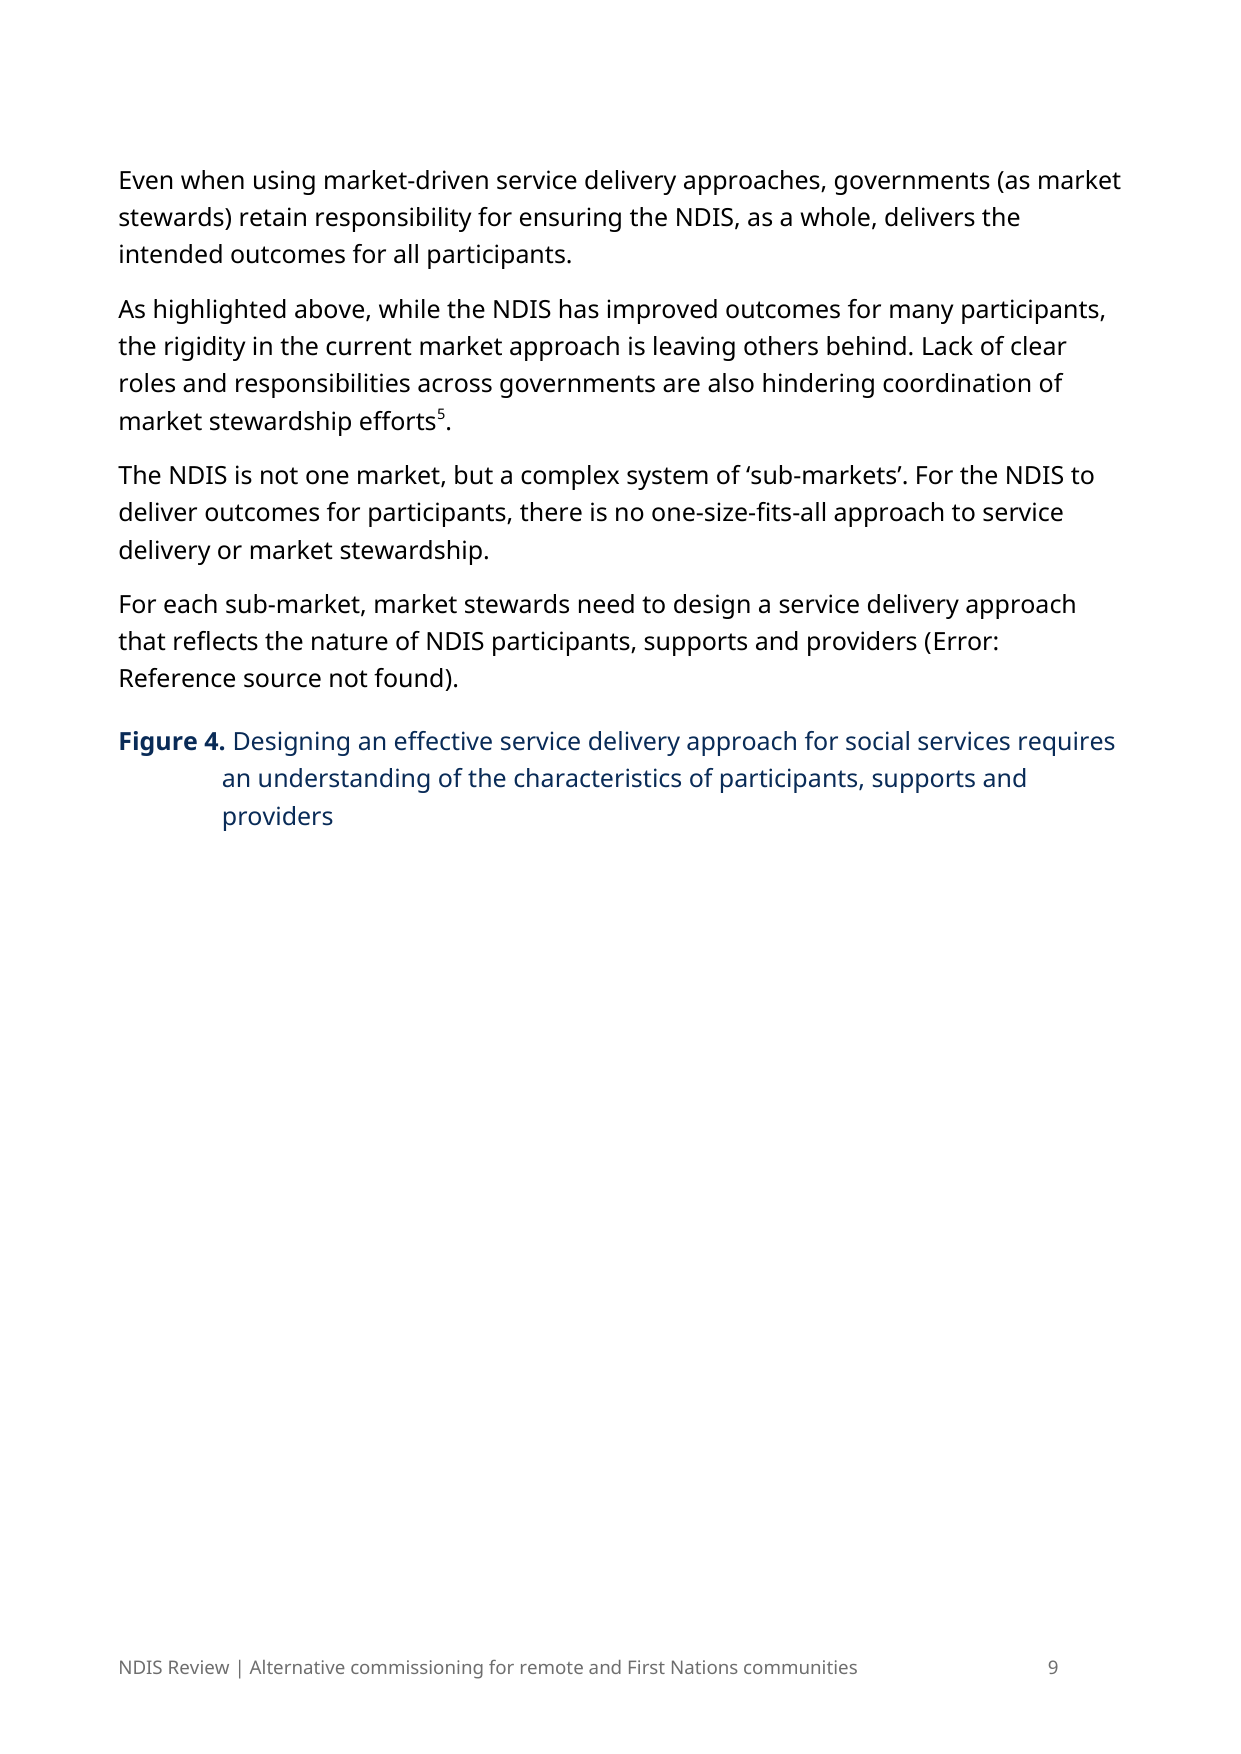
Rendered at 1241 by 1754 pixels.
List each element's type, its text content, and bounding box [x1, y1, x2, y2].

text Even when using market-driven service delivery approaches, governments (as market stewards) retain responsibility for ensuring the NDIS, as a whole, delivers the intended outcomes for all participants. [118, 162, 1122, 271]
text Designing an effective service delivery approach for social services requires an understanding of the characteristics of participants, supports and providers [118, 723, 1122, 832]
text The NDIS is not one market, but a complex system of ‘sub-markets’. For the NDIS to deliver outcomes for participants, there is no one-size-fits-all approach to service delivery or market stewardship. [118, 457, 1122, 566]
text As highlighted above, while the NDIS has improved outcomes for many participants, the rigidity in the current market approach is leaving others behind. Lack of clear roles and responsibilities across governments are also hindering coordination of market stewardship efforts. [118, 291, 1122, 437]
